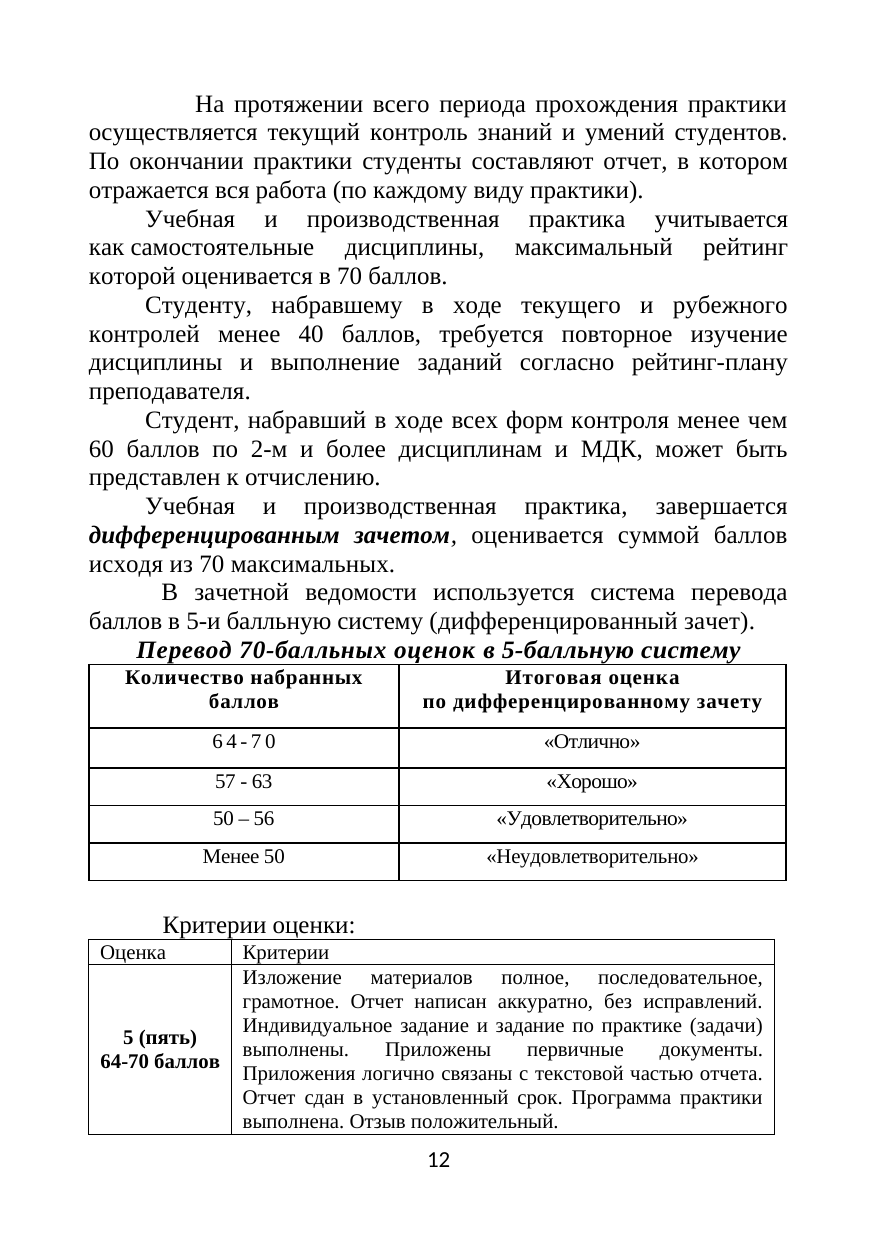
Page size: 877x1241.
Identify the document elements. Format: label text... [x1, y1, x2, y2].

table_cell 50 – 56 [90, 806, 398, 842]
table_header Количество набранных баллов [90, 665, 398, 727]
text На протяжении всего периода прохождения практики осуществляется текущий контроль знаний и умений студентов. По окончании практики студенты составляют отчет, в котором отражается вся работа (по каждому виду практики). [89, 89, 788, 204]
text Учебная и производственная практика учитывается как самостоятельные дисциплины, максимальный рейтинг которой оценивается в 70 баллов. [89, 204, 788, 290]
table_cell «Отлично» [400, 729, 785, 767]
table_header Оценка [89, 940, 231, 964]
table_cell Менее 50 [90, 844, 398, 880]
text Критерии оценки: [89, 910, 788, 939]
table_cell 5 (пять) 64-70 баллов [89, 965, 231, 1133]
table_cell 57 - 63 [90, 769, 398, 804]
table_header Критерии [232, 940, 774, 964]
table_cell «Удовлетворительно» [400, 806, 785, 842]
table_header Итоговая оценка по дифференцированному зачету [400, 665, 785, 727]
text Студенту, набравшему в ходе текущего и рубежного контролей менее 40 баллов, требуется повторное изучение дисциплины и выполнение заданий согласно рейтинг-плану преподавателя. [89, 290, 788, 405]
table_cell 64-70 [90, 729, 398, 767]
table_cell «Хорошо» [400, 769, 785, 804]
text Студент, набравший в ходе всех форм контроля менее чем 60 баллов по 2-м и более дисциплинам и МДК, может быть представлен к отчислению. [89, 405, 788, 491]
text Перевод 70-балльных оценок в 5-балльную систему [89, 635, 788, 664]
text Учебная и производственная практика, завершается дифференцированным зачетом, оценивается суммой баллов исходя из 70 максимальных. [89, 491, 788, 577]
text В зачетной ведомости используется система перевода баллов в 5-и балльную систему (дифференцированный зачет). [89, 577, 788, 635]
table_cell «Неудовлетворительно» [400, 844, 785, 880]
table_cell Изложение материалов полное, последовательное, грамотное. Отчет написан аккуратно, без исправлений. Индивидуальное задание и задание по практике (задачи) выполнены. Приложены первичные документы. Приложения логично связаны с текстовой частью отчета. Отчет сдан в установленный срок. Программа практики выполнена. Отзыв положительный. [232, 965, 774, 1133]
